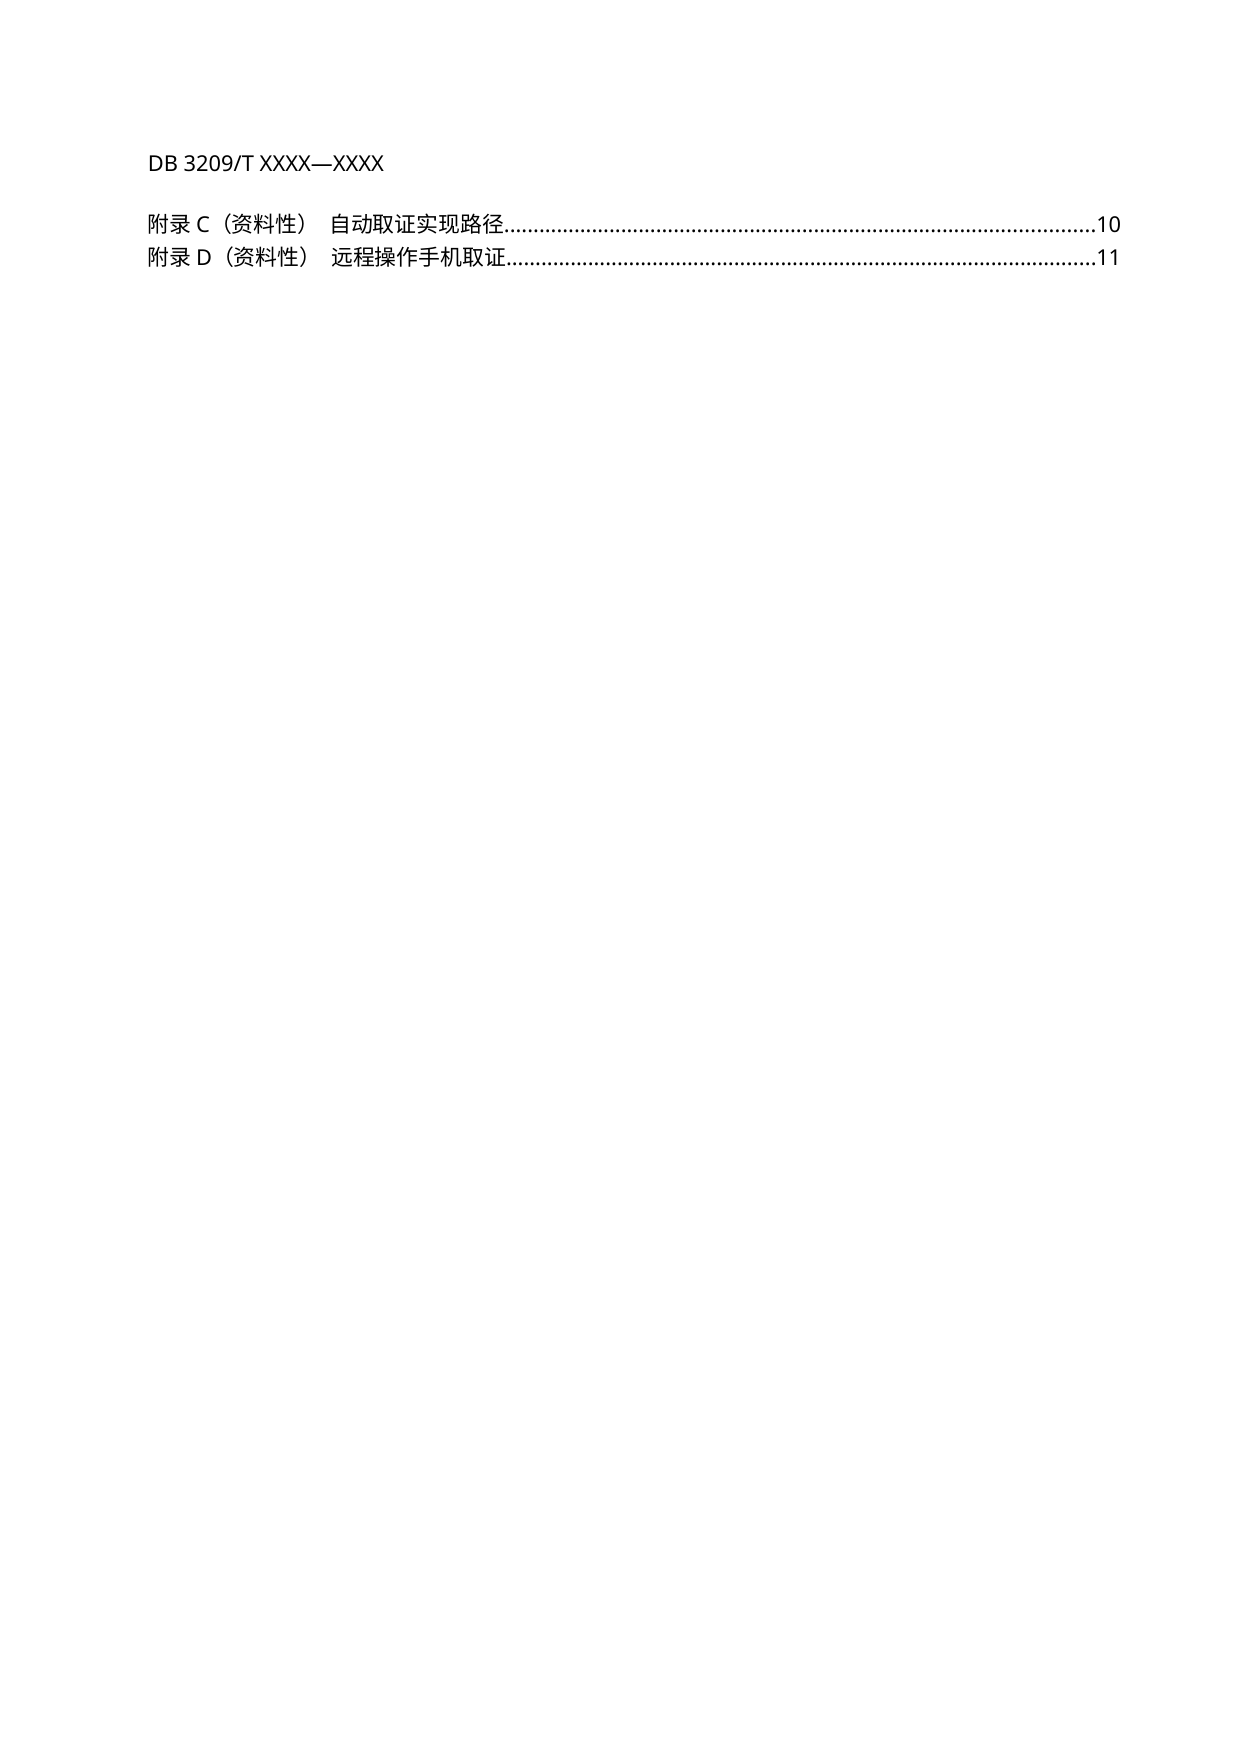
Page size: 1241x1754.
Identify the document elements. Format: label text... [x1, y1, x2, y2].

text 附录D（资料性） 远程操作手机取证 11 [148, 239, 1122, 272]
text 附录C（资料性） 自动取证实现路径 10 [148, 207, 1122, 239]
